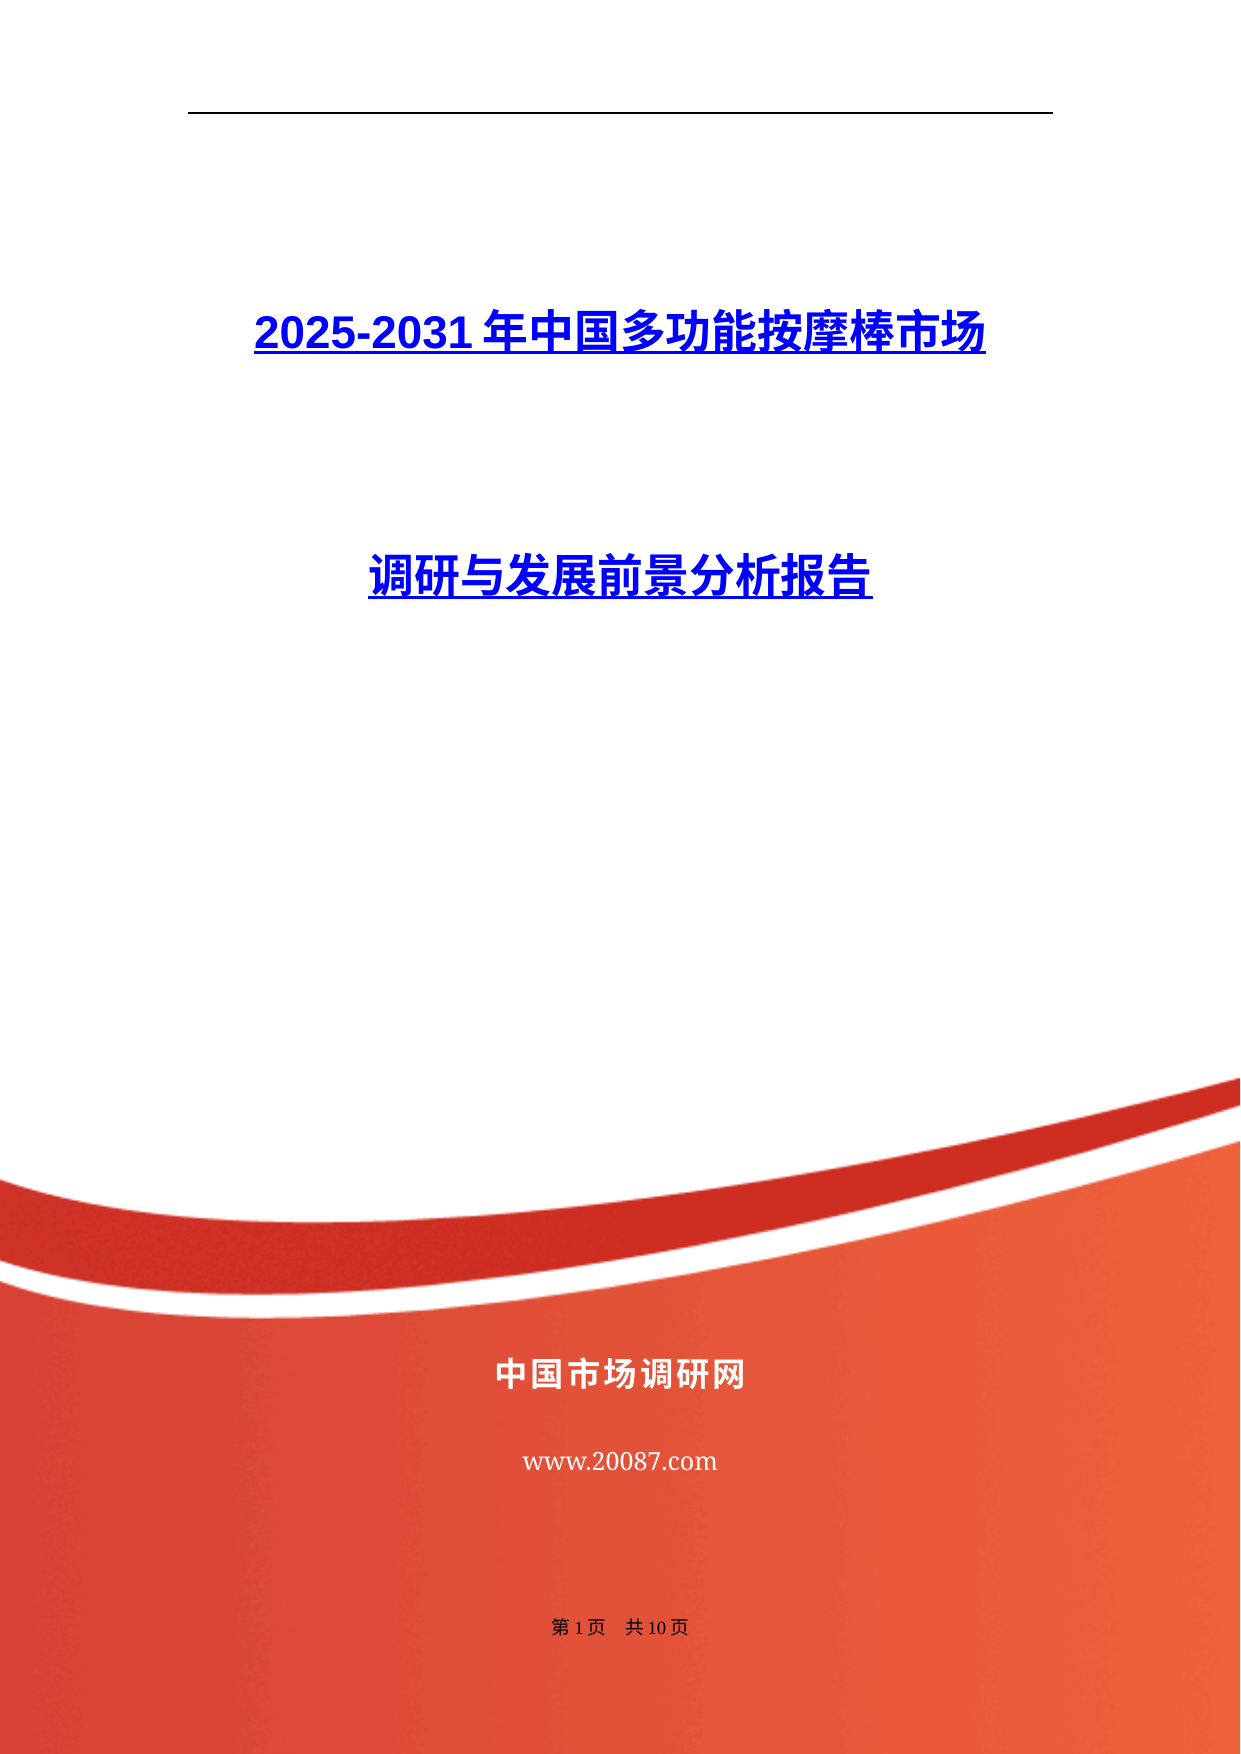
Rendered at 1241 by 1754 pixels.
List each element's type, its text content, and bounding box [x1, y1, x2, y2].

subtitle 中国市场调研网 [187, 1339, 1053, 1404]
text www.20087.com [187, 1428, 1053, 1493]
picture [0, 1006, 1241, 1754]
table_header 2025-2031年中国多功能按摩棒市场调研与发展前景分析报告 [188, 207, 1053, 773]
